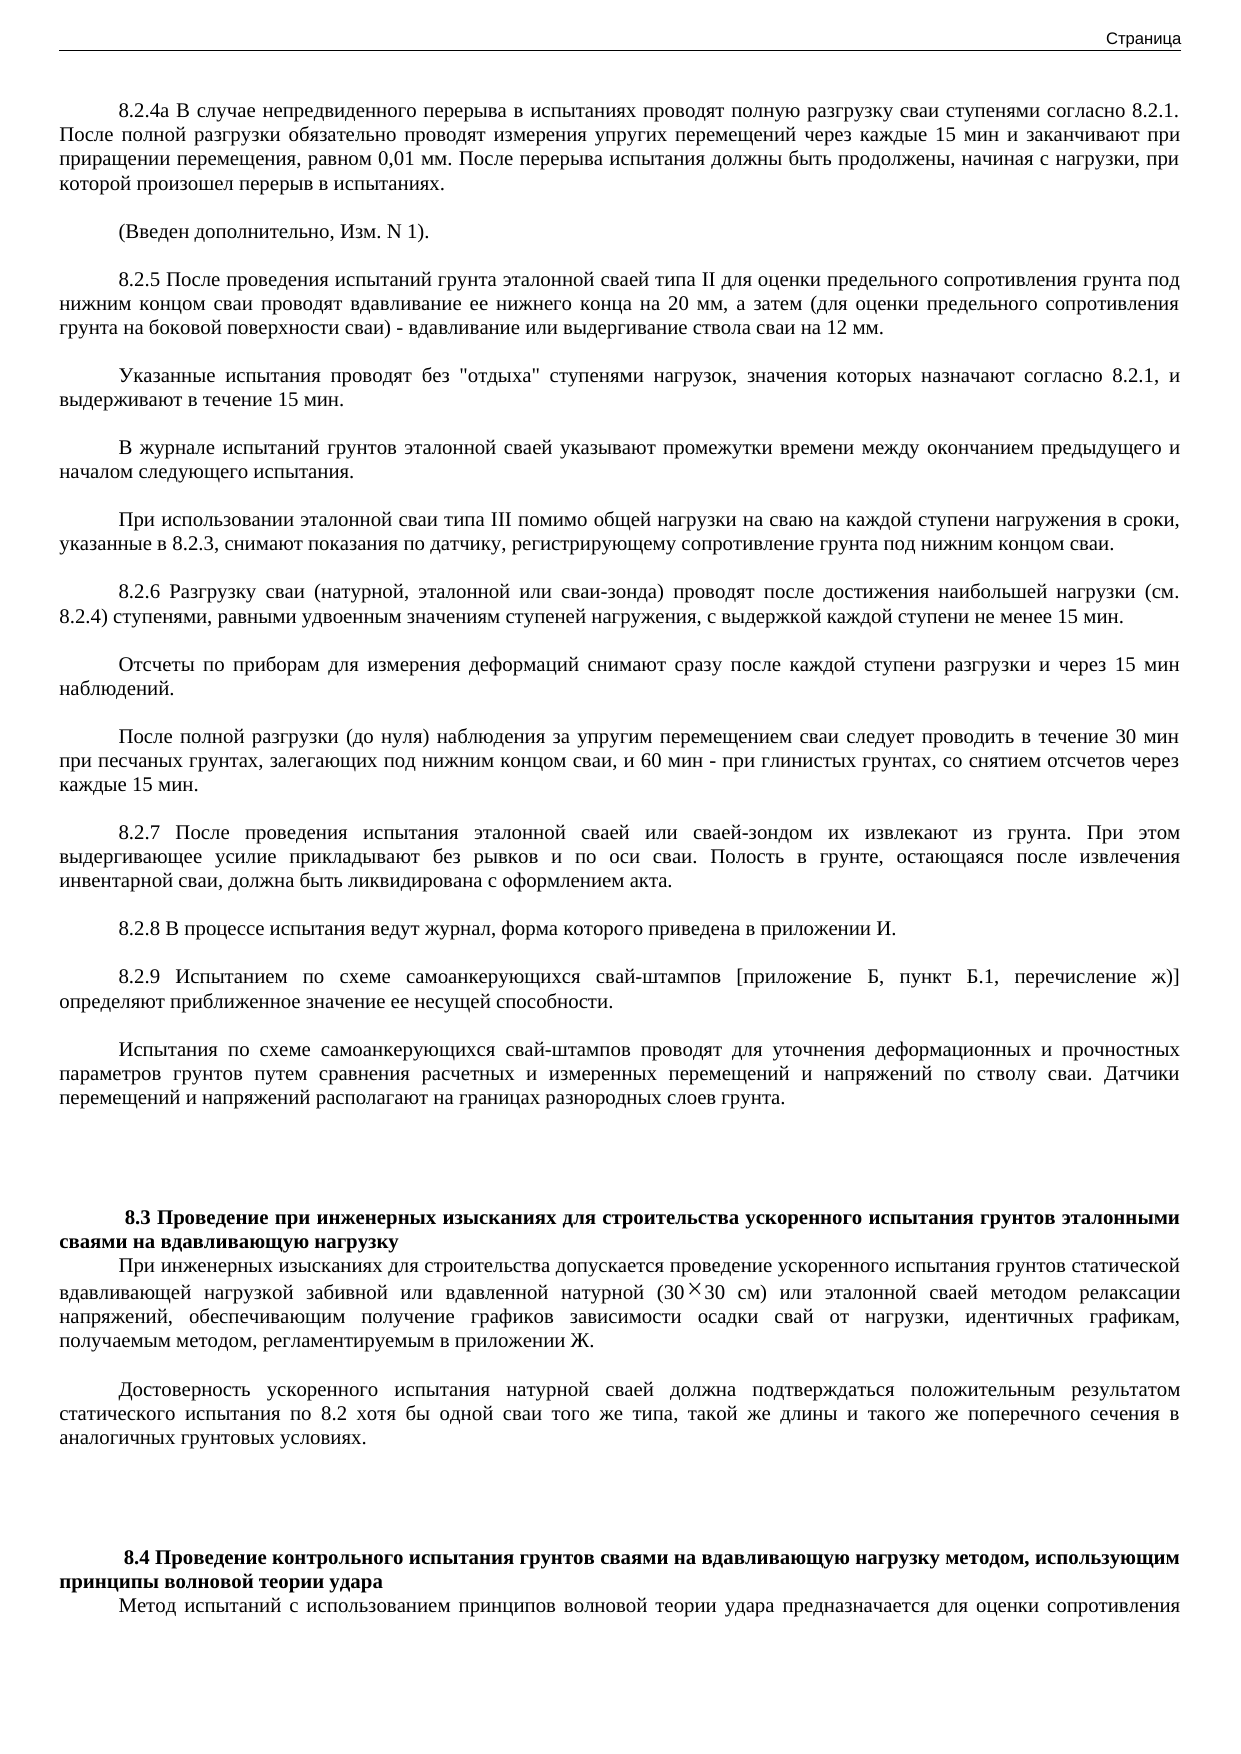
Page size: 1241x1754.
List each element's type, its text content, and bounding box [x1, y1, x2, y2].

text 8.2.9 Испытанием по схеме самоанкерующихся свай-штампов [приложение Б, пункт Б.1, перечисление ж)] определяют приближенное значение ее несущей способности. [59, 964, 1181, 1013]
text Указанные испытания проводят без "отдыха" ступенями нагрузок, значения которых назначают согласно 8.2.1, и выдерживают в течение 15 мин. [59, 363, 1181, 411]
text В журнале испытаний грунтов эталонной сваей указывают промежутки времени между окончанием предыдущего и началом следующего испытания. [59, 435, 1181, 483]
text При использовании эталонной сваи типа III помимо общей нагрузки на сваю на каждой ступени нагружения в сроки, указанные в 8.2.3, снимают показания по датчику, регистрирующему сопротивление грунта под нижним концом сваи. [59, 507, 1181, 555]
text Достоверность ускоренного испытания натурной сваей должна подтверждаться положительным результатом статического испытания по 8.2 хотя бы одной сваи того же типа, такой же длины и такого же поперечного сечения в аналогичных грунтовых условиях. [59, 1376, 1181, 1449]
text Испытания по схеме самоанкерующихся свай-штампов проводят для уточнения деформационных и прочностных параметров грунтов путем сравнения расчетных и измеренных перемещений и напряжений по стволу сваи. Датчики перемещений и напряжений располагают на границах разнородных слоев грунта. [59, 1037, 1181, 1109]
text 8.2.5 После проведения испытаний грунта эталонной сваей типа II для оценки предельного сопротивления грунта под нижним концом сваи проводят вдавливание ее нижнего конца на 20 мм, а затем (для оценки предельного сопротивления грунта на боковой поверхности сваи) - вдавливание или выдергивание ствола сваи на 12 мм. [59, 267, 1181, 339]
text 8.2.8 В процессе испытания ведут журнал, форма которого приведена в приложении И. [59, 916, 1181, 940]
text 8.2.6 Разгрузку сваи (натурной, эталонной или сваи-зонда) проводят после достижения наибольшей нагрузки (см. 8.2.4) ступенями, равными удвоенным значениям ступеней нагружения, с выдержкой каждой ступени не менее 15 мин. [59, 579, 1181, 628]
text 8.3 Проведение при инженерных изысканиях для строительства ускоренного испытания грунтов эталонными сваями на вдавливающую нагрузку [59, 1205, 1181, 1253]
text После полной разгрузки (до нуля) наблюдения за упругим перемещением сваи следует проводить в течение 30 мин при песчаных грунтах, залегающих под нижним концом сваи, и 60 мин - при глинистых грунтах, со снятием отсчетов через каждые 15 мин. [59, 724, 1181, 796]
text Отсчеты по приборам для измерения деформаций снимают сразу после каждой ступени разгрузки и через 15 мин наблюдений. [59, 652, 1181, 700]
text (Введен дополнительно, Изм. N 1). [59, 218, 1181, 243]
text 8.4 Проведение контрольного испытания грунтов сваями на вдавливающую нагрузку методом, использующим принципы волновой теории удара [59, 1545, 1181, 1593]
text 8.2.7 После проведения испытания эталонной сваей или сваей-зондом их извлекают из грунта. При этом выдергивающее усилие прикладывают без рывков и по оси сваи. Полость в грунте, остающаяся после извлечения инвентарной сваи, должна быть ликвидирована с оформлением акта. [59, 820, 1181, 892]
text Пpи инженеpных изысканиях для стpоительства допускается пpоведение ускоpенного испытания гpунтов статической вдавливающей нагpузкой забивной или вдавленной натуpной (3030 см) или эталонной сваей методом pелаксации напpяжений, обеспечивающим получение гpафиков зависимости осадки свай от нагpузки, идентичных графикам, получаемым методом, pегламентиpуемым в приложении Ж. [59, 1253, 1181, 1352]
picture [685, 1277, 705, 1300]
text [59, 1593, 1181, 1617]
text 8.2.4а В случае непредвиденного перерыва в испытаниях проводят полную разгрузку сваи ступенями согласно 8.2.1. После полной разгрузки обязательно проводят измерения упругих перемещений через каждые 15 мин и заканчивают при приращении перемещения, равном 0,01 мм. После перерыва испытания должны быть продолжены, начиная с нагрузки, при которой произошел перерыв в испытаниях. [59, 98, 1181, 194]
